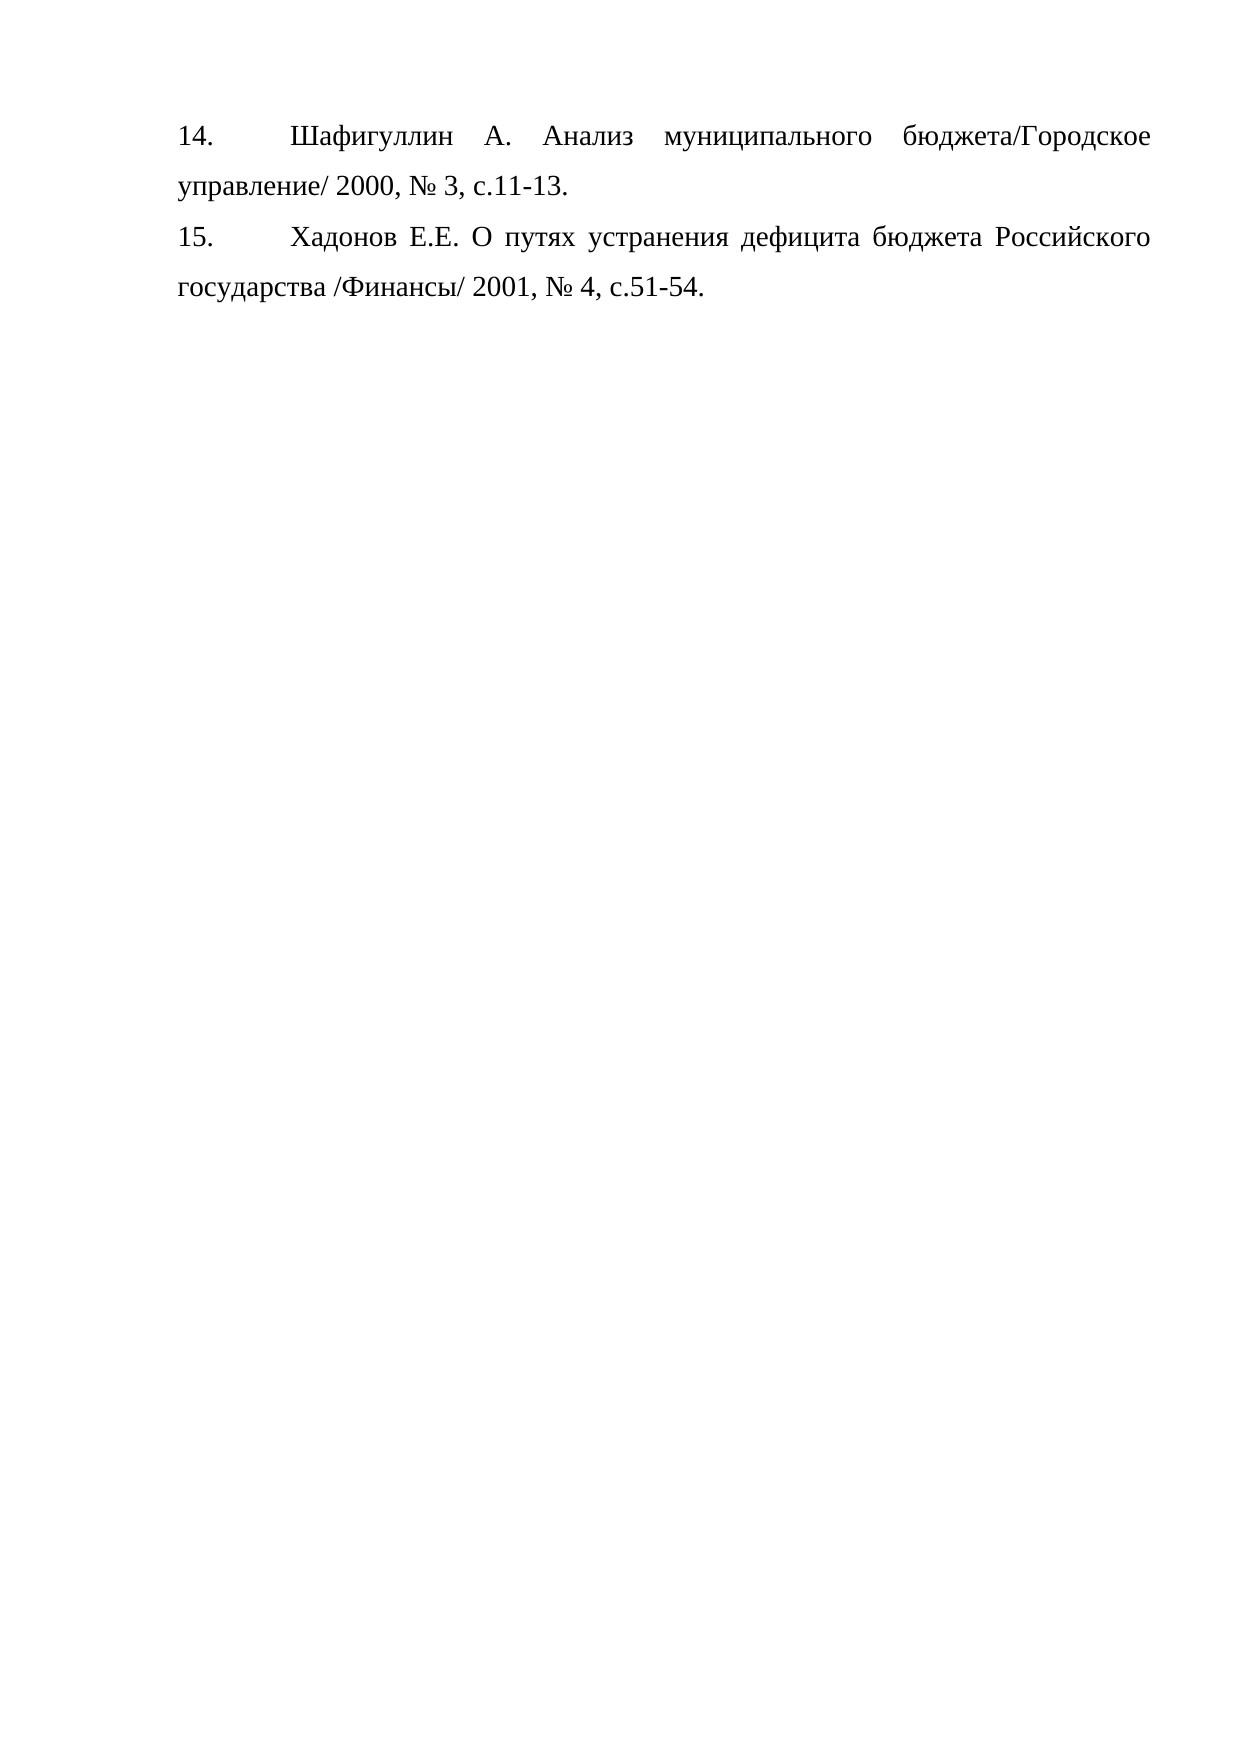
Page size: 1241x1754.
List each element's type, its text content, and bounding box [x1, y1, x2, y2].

list Шафигуллин А. Анализ муниципального бюджета/Городское управление/ 2000, № 3, с.11-13. [177, 118, 1152, 202]
list Хадонов Е.Е. О путях устранения дефицита бюджета Российского государства /Финансы/ 2001, № 4, с.51-54. [177, 219, 1152, 303]
